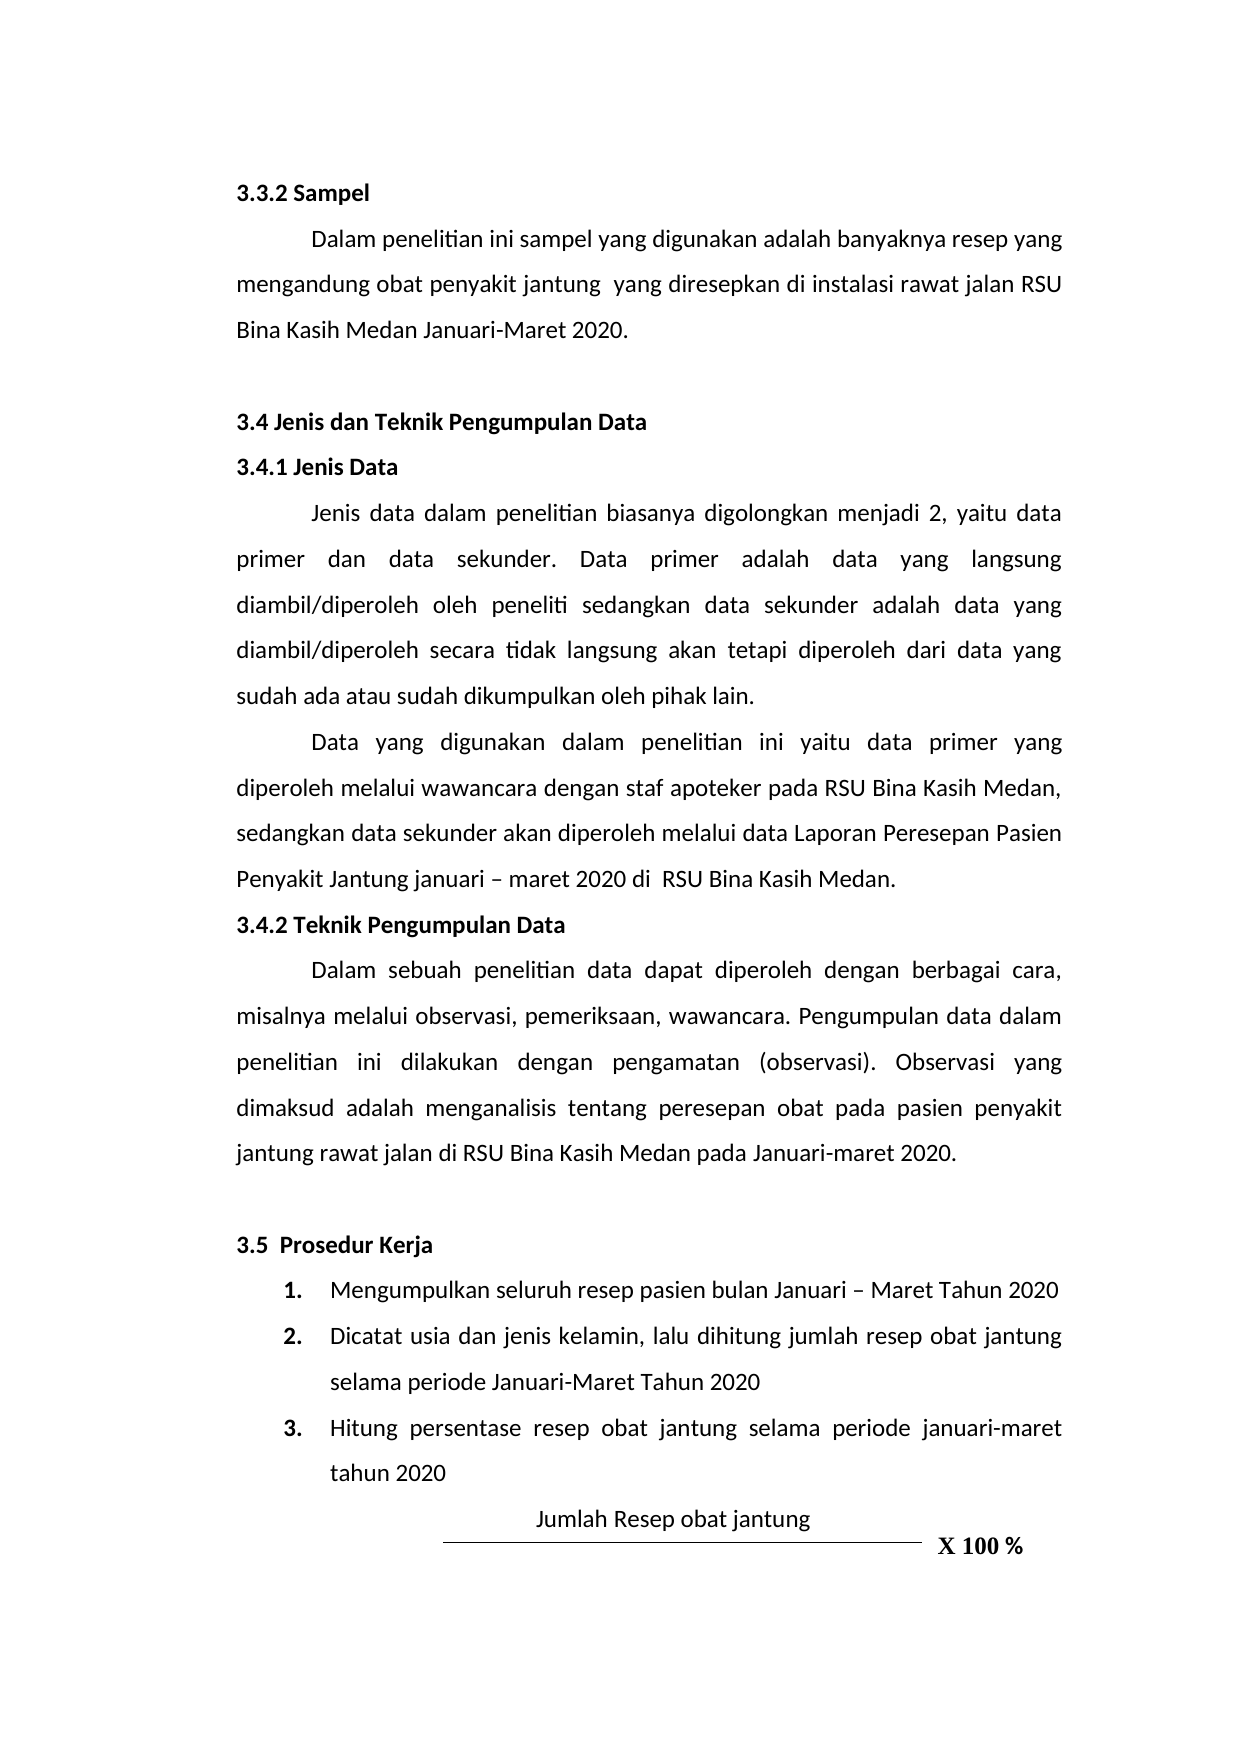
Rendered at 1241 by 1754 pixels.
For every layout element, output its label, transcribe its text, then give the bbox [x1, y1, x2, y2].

text 3.3.2 Sampel [236, 177, 1063, 208]
text 3.4.1 Jenis Data [236, 452, 1063, 482]
list Mengumpulkan seluruh resep pasien bulan Januari – Maret Tahun 2020 [283, 1275, 1063, 1305]
text 3.4 Jenis dan Teknik Pengumpulan Data [236, 406, 1063, 436]
text Dalam sebuah penelitian data dapat diperoleh dengan berbagai cara, misalnya melalui observasi, pemeriksaan, wawancara. Pengumpulan data dalam penelitian ini dilakukan dengan pengamatan (observasi). Observasi yang dimaksud adalah menganalisis tentang peresepan obat pada pasien penyakit jantung rawat jalan di RSU Bina Kasih Medan pada Januari-maret 2020. [236, 954, 1063, 1168]
list Hitung persentase resep obat jantung selama periode januari-maret tahun 2020 [283, 1412, 1063, 1488]
list Jumlah Resep obat jantung [283, 1503, 1063, 1534]
list 3.5 Prosedur Kerja [236, 1229, 1063, 1259]
text Jenis data dalam penelitian biasanya digolongkan menjadi 2, yaitu data primer dan data sekunder. Data primer adalah data yang langsung diambil/diperoleh oleh peneliti sedangkan data sekunder adalah data yang diambil/diperoleh secara tidak langsung akan tetapi diperoleh dari data yang sudah ada atau sudah dikumpulkan oleh pihak lain. [236, 497, 1063, 711]
text Data yang digunakan dalam penelitian ini yaitu data primer yang diperoleh melalui wawancara dengan staf apoteker pada RSU Bina Kasih Medan, sedangkan data sekunder akan diperoleh melalui data Laporan Peresepan Pasien Penyakit Jantung januari – maret 2020 di RSU Bina Kasih Medan. [236, 726, 1063, 894]
list Dicatat usia dan jenis kelamin, lalu dihitung jumlah resep obat jantung selama periode Januari-Maret Tahun 2020 [283, 1320, 1063, 1397]
text 3.4.2 Teknik Pengumpulan Data [236, 909, 1063, 939]
text Dalam penelitian ini sampel yang digunakan adalah banyaknya resep yang mengandung obat penyakit jantung yang diresepkan di instalasi rawat jalan RSU Bina Kasih Medan Januari-Maret 2020. [236, 223, 1063, 345]
